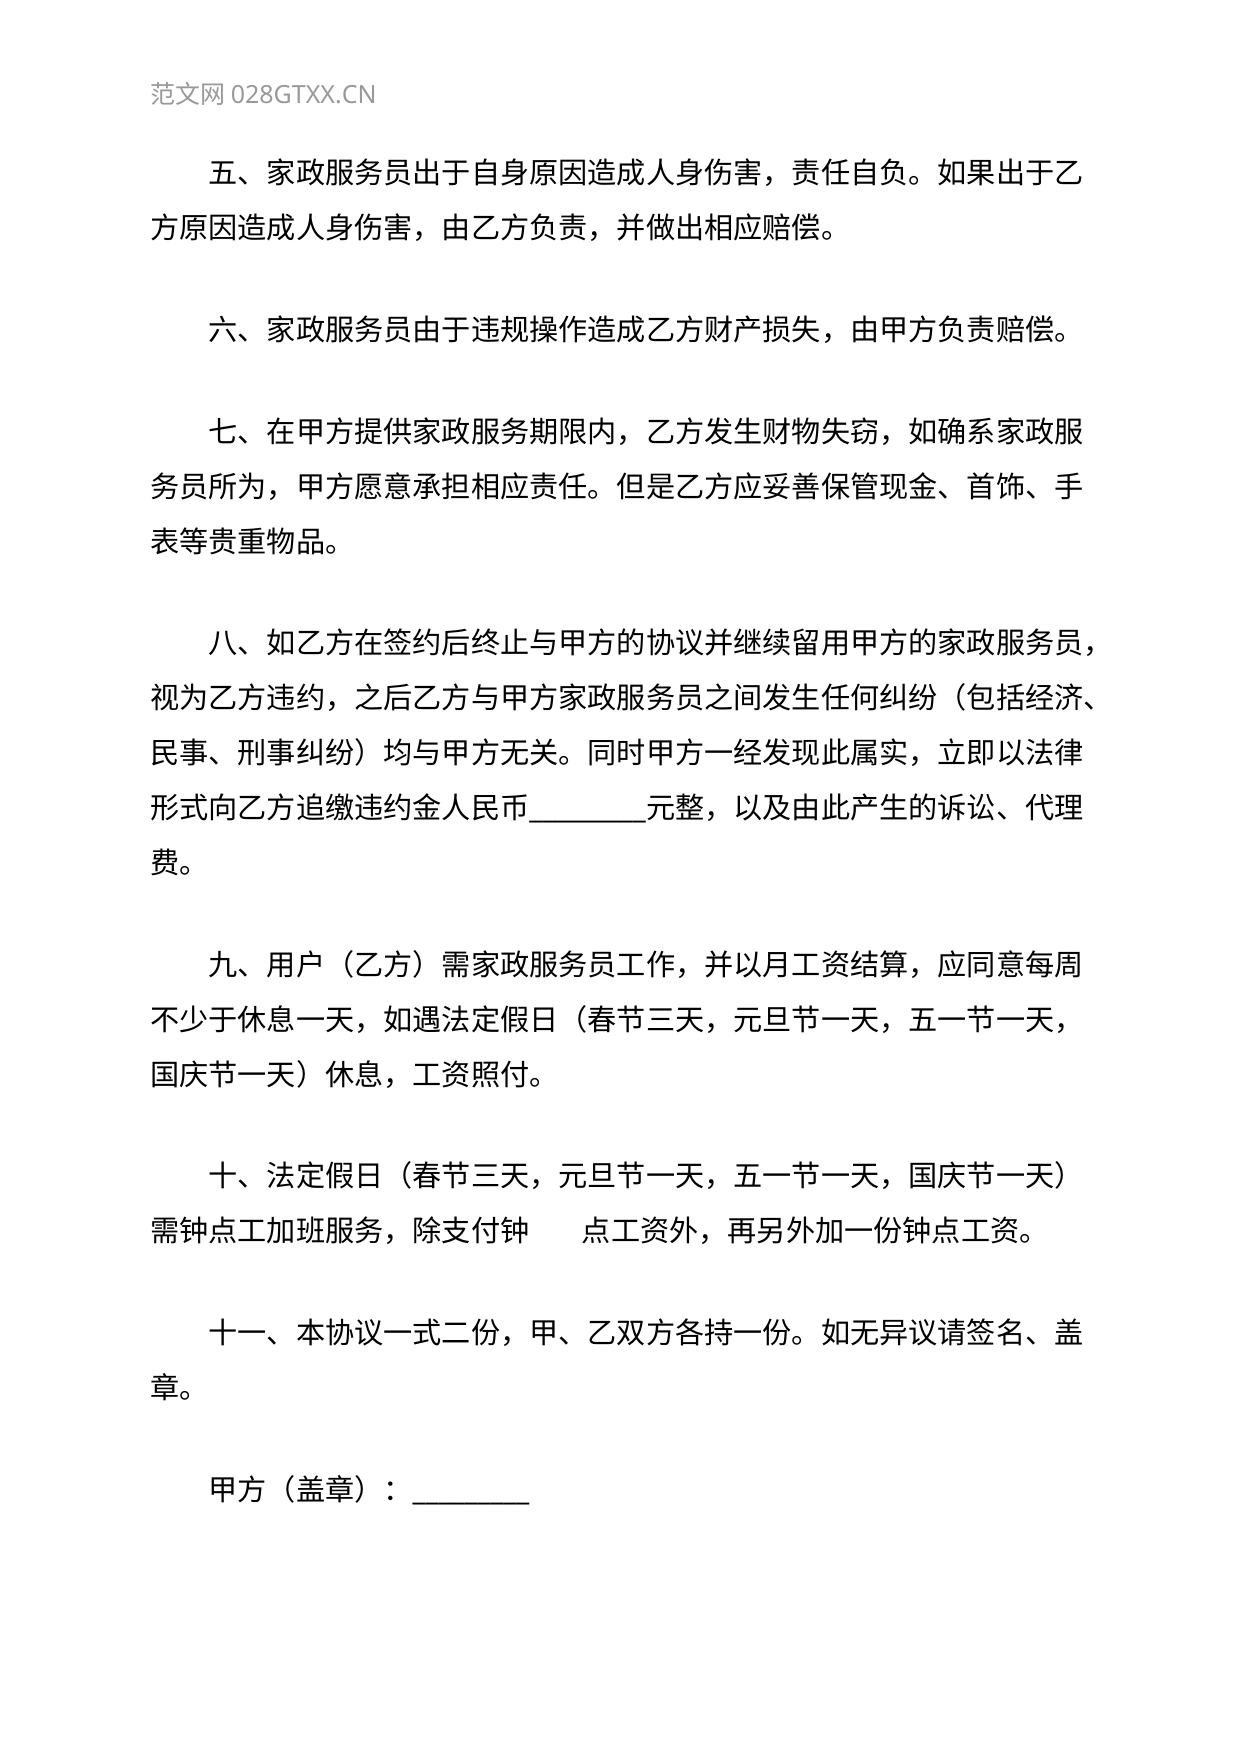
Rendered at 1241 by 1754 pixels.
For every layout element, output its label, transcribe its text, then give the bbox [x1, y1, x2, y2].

text 六、家政服务员由于违规操作造成乙方财产损失，由甲方负责赔偿。 [150, 307, 1090, 349]
text 八、如乙方在签约后终止与甲方的协议并继续留用甲方的家政服务员，视为乙方违约，之后乙方与甲方家政服务员之间发生任何纠纷（包括经济、民事、刑事纠纷）均与甲方无关。同时甲方一经发现此属实，立即以法律形式向乙方追缴违约金人民币_________元整，以及由此产生的诉讼、代理费。 [150, 620, 1090, 882]
text 九、用户（乙方）需家政服务员工作，并以月工资结算，应同意每周不少于休息一天，如遇法定假日（春节三天，元旦节一天，五一节一天，国庆节一天）休息，工资照付。 [150, 941, 1090, 1093]
text 十、法定假日（春节三天，元旦节一天，五一节一天，国庆节一天）需钟点工加班服务，除支付钟 点工资外，再另外加一份钟点工资。 [150, 1153, 1090, 1250]
text 五、家政服务员出于自身原因造成人身伤害，责任自负。如果出于乙方原因造成人身伤害，由乙方负责，并做出相应赔偿。 [150, 150, 1090, 247]
text 十一、本协议一式二份，甲、乙双方各持一份。如无异议请签名、盖章。 [150, 1310, 1090, 1407]
text 甲方（盖章）：_________ [150, 1466, 1090, 1509]
text 七、在甲方提供家政服务期限内，乙方发生财物失窃，如确系家政服务员所为，甲方愿意承担相应责任。但是乙方应妥善保管现金、首饰、手表等贵重物品。 [150, 408, 1090, 561]
